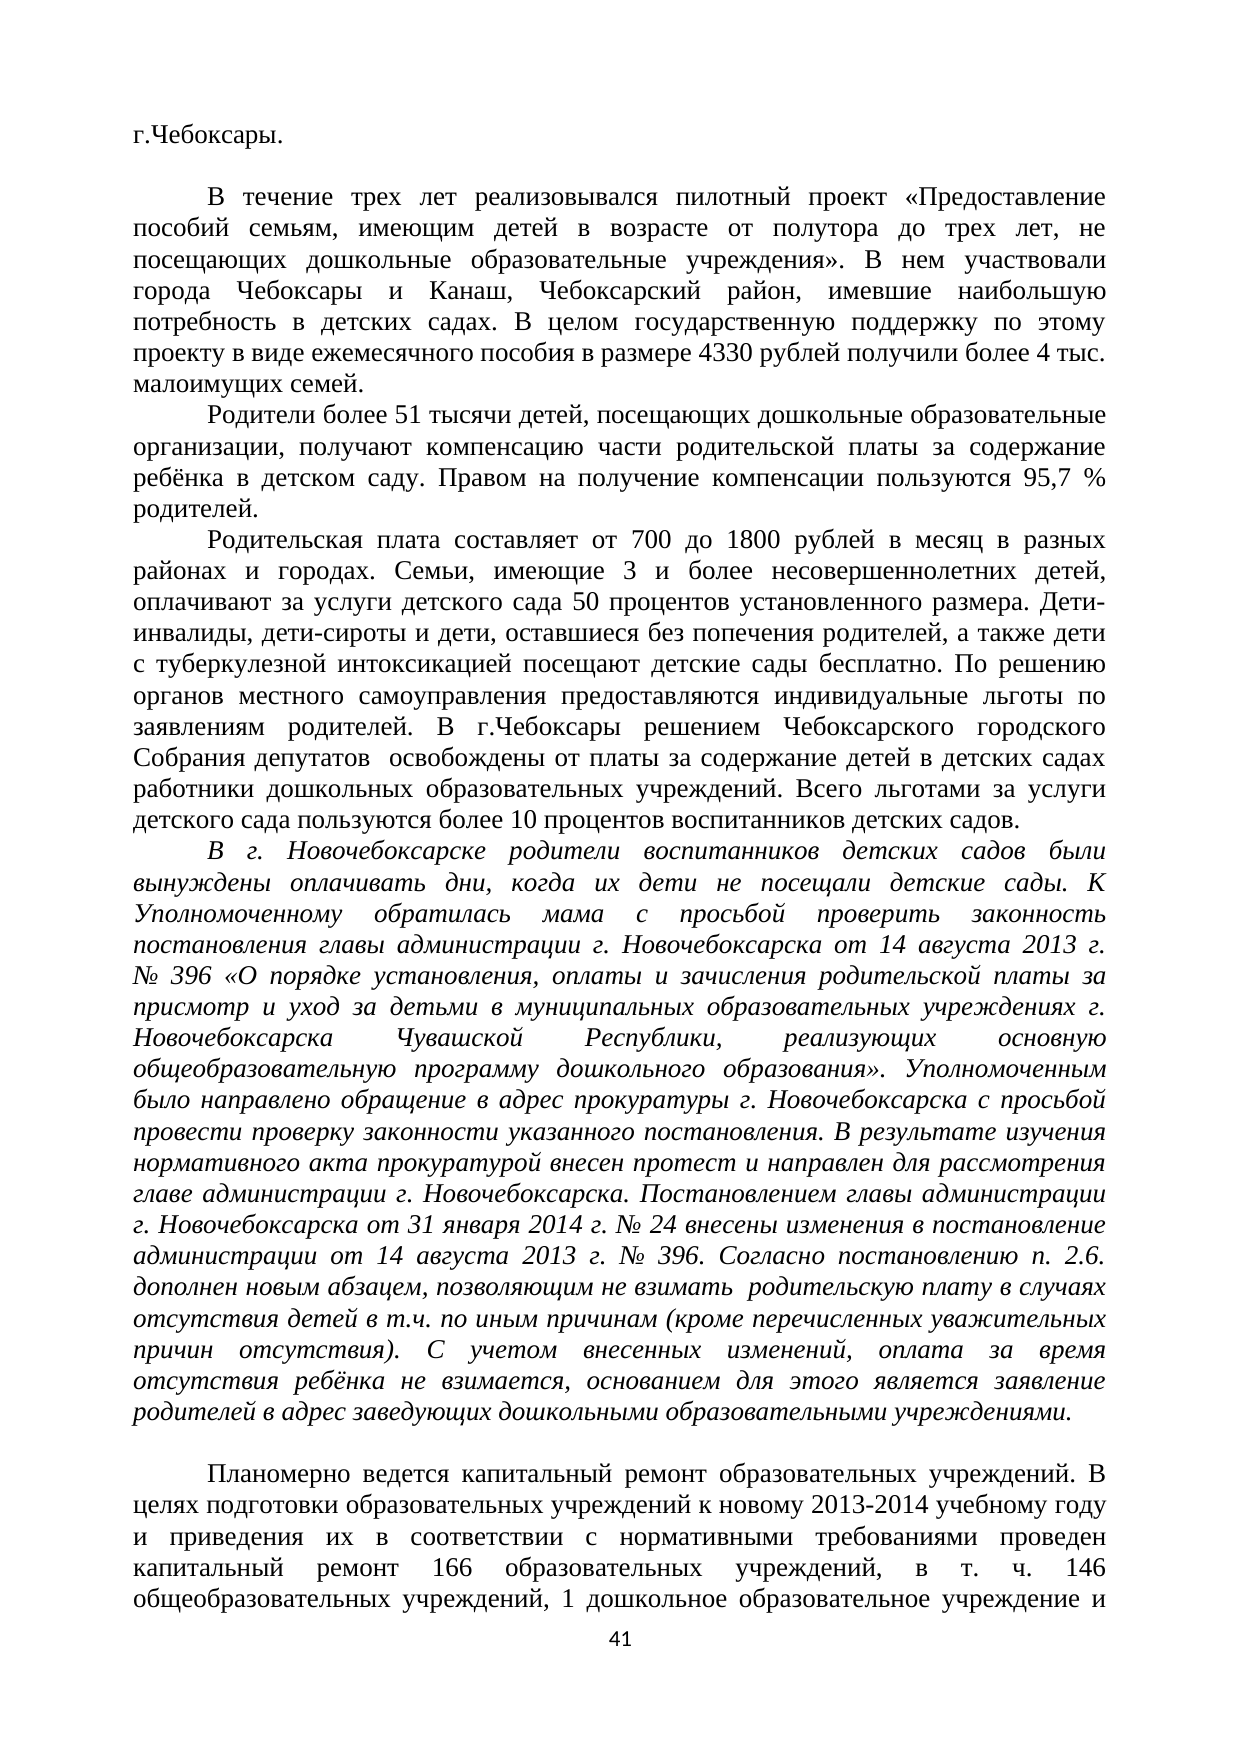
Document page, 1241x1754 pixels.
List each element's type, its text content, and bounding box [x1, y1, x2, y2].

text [133, 118, 1107, 149]
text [133, 1457, 1107, 1613]
text В г. Новочебоксарске родители воспитанников детских садов были вынуждены оплачивать дни, когда их дети не посещали детские сады. К Уполномоченному обратилась мама с просьбой проверить законность постановления главы администрации г. Новочебоксарска от 14 августа 2013 г. № 396 «О порядке установления, оплаты и зачисления родительской платы за присмотр и уход за детьми в муниципальных образовательных учреждениях г. Новочебоксарска Чувашской Республики, реализующих основную общеобразовательную программу дошкольного образования». Уполномоченным было направлено обращение в адрес прокуратуры г. Новочебоксарска с просьбой провести проверку законности указанного постановления. В результате изучения нормативного акта прокуратурой внесен протест и направлен для рассмотрения главе администрации г. Новочебоксарска. Постановлением главы администрации г. Новочебоксарска от 31 января 2014 г. № 24 внесены изменения в постановление администрации от 14 августа 2013 г. № 396. Согласно постановлению п. 2.6. дополнен новым абзацем, позволяющим не взимать родительскую плату в случаях отсутствия детей в т.ч. по иным причинам (кроме перечисленных уважительных причин отсутствия). С учетом внесенных изменений, оплата за время отсутствия ребёнка не взимается, основанием для этого является заявление родителей в адрес заведующих дошкольными образовательными учреждениями. [133, 834, 1107, 1426]
text Родительская плата составляет от 700 до 1800 рублей в месяц в разных районах и городах. Семьи, имеющие 3 и более несовершеннолетних детей, оплачивают за услуги детского сада 50 процентов установленного размера. Дети-инвалиды, дети-сироты и дети, оставшиеся без попечения родителей, а также дети с туберкулезной интоксикацией посещают детские сады бесплатно. По решению органов местного самоуправления предоставляются индивидуальные льготы по заявлениям родителей. В г.Чебоксары решением Чебоксарского городского Собрания депутатов освобождены от платы за содержание детей в детских садах работники дошкольных образовательных учреждений. Всего льготами за услуги детского сада пользуются более 10 процентов воспитанников детских садов. [133, 523, 1107, 834]
text В течение трех лет реализовывался пилотный проект «Предоставление пособий семьям, имеющим детей в возрасте от полутора до трех лет, не посещающих дошкольные образовательные учреждения». В нем участвовали города Чебоксары и Канаш, Чебоксарский район, имевшие наибольшую потребность в детских садах. В целом государственную поддержку по этому проекту в виде ежемесячного пособия в размере 4330 рублей получили более 4 тыс. малоимущих семей. [133, 180, 1107, 398]
text Родители более 51 тысячи детей, посещающих дошкольные образовательные организации, получают компенсацию части родительской платы за содержание ребёнка в детском саду. Правом на получение компенсации пользуются 95,7 % родителей. [133, 398, 1107, 523]
